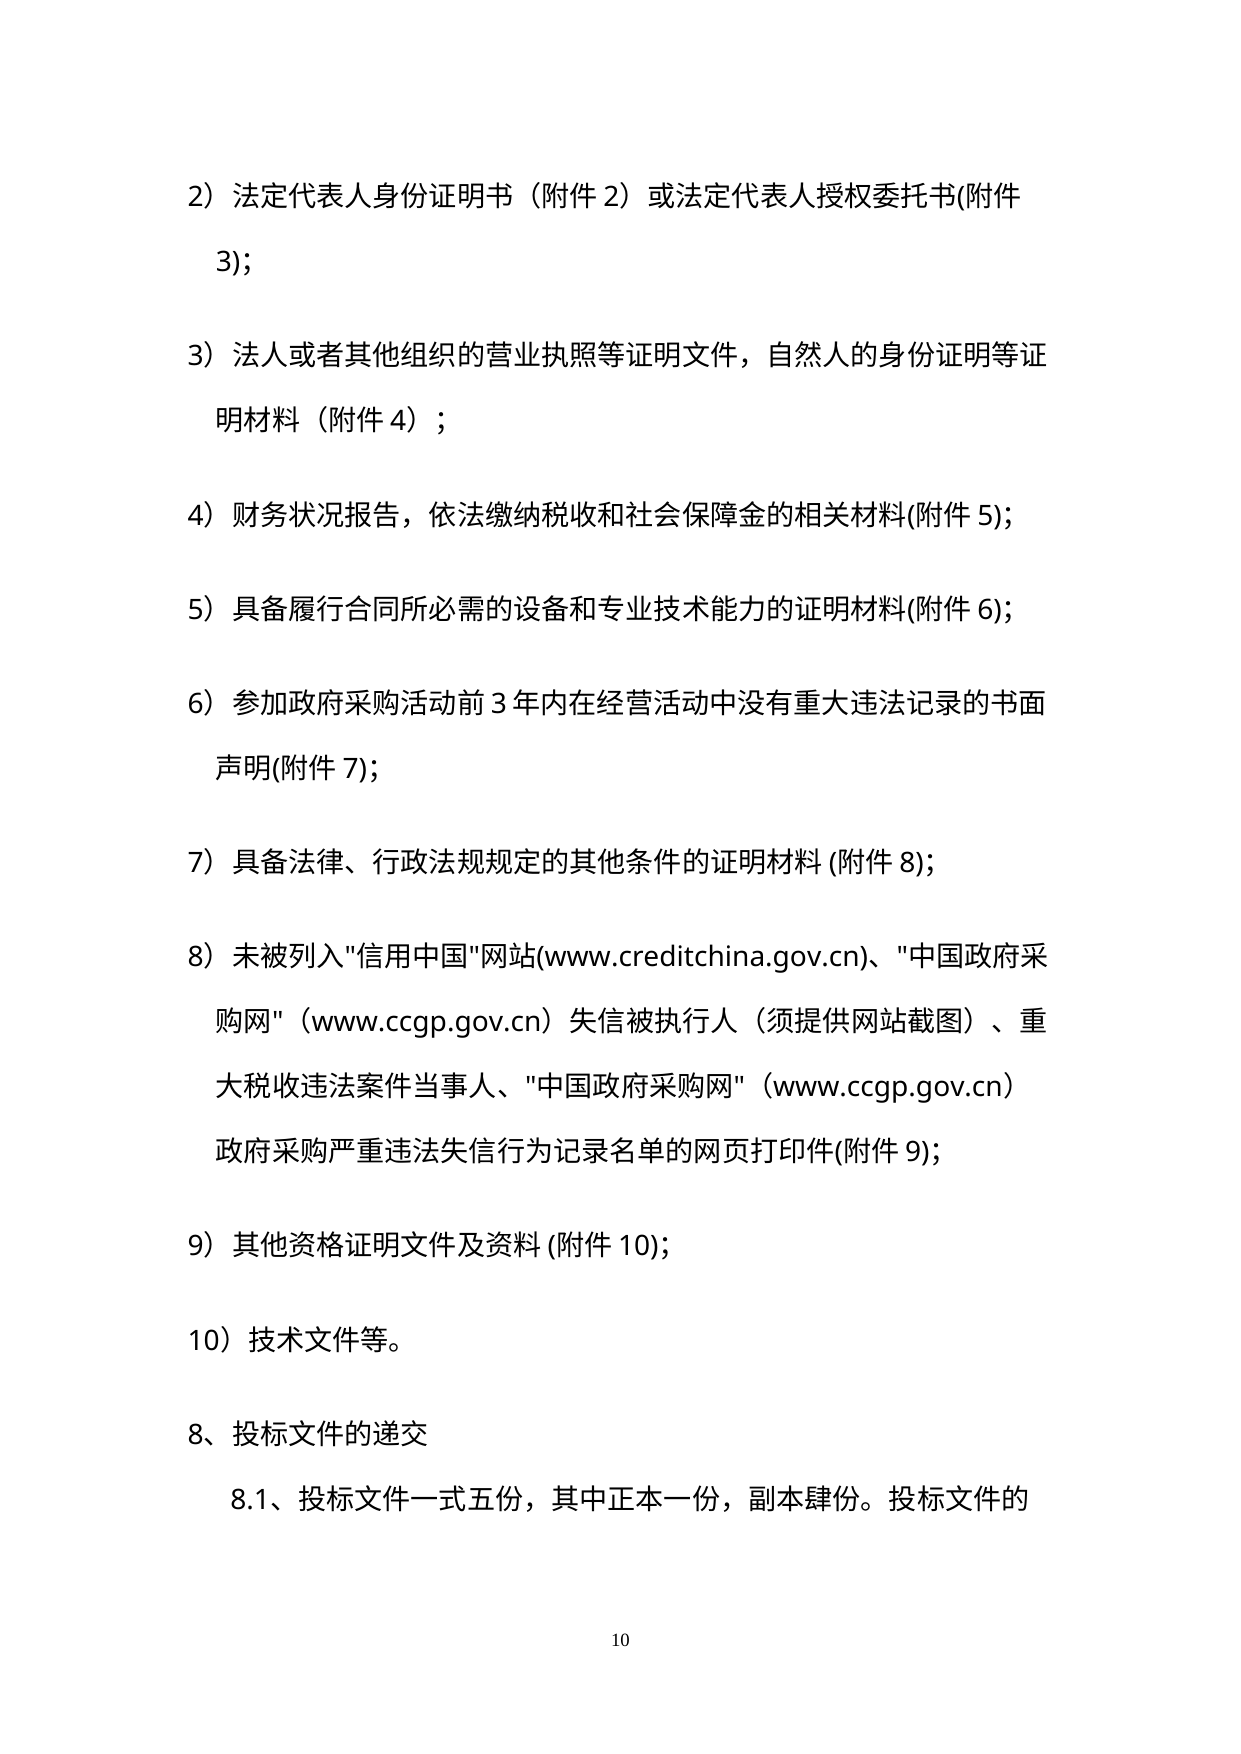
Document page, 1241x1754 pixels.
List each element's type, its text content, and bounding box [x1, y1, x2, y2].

text 10）技术文件等。 [187, 1305, 1053, 1370]
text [187, 1399, 1053, 1529]
text 5）具备履行合同所必需的设备和专业技术能力的证明材料(附件6)； [187, 574, 1053, 639]
text 6）参加政府采购活动前3年内在经营活动中没有重大违法记录的书面声明(附件7)； [187, 669, 1053, 799]
text 4）财务状况报告，依法缴纳税收和社会保障金的相关材料(附件5)； [187, 480, 1053, 545]
text 3）法人或者其他组织的营业执照等证明文件，自然人的身份证明等证明材料（附件4）； [187, 321, 1053, 451]
text 7）具备法律、行政法规规定的其他条件的证明材料 (附件8)； [187, 828, 1053, 893]
text 9）其他资格证明文件及资料 (附件10)； [187, 1211, 1053, 1276]
text 8）未被列入"信用中国"网站(www.creditchina.gov.cn)、"中国政府采购网"（www.ccgp.gov.cn）失信被执行人（须提供网站截图）、重大税收违法案件当事人、"中国政府采购网"（www.ccgp.gov.cn）政府采购严重违法失信行为记录名单的网页打印件(附件9)； [187, 922, 1053, 1182]
text 2）法定代表人身份证明书（附件2）或法定代表人授权委托书(附件3)； [187, 162, 1053, 292]
